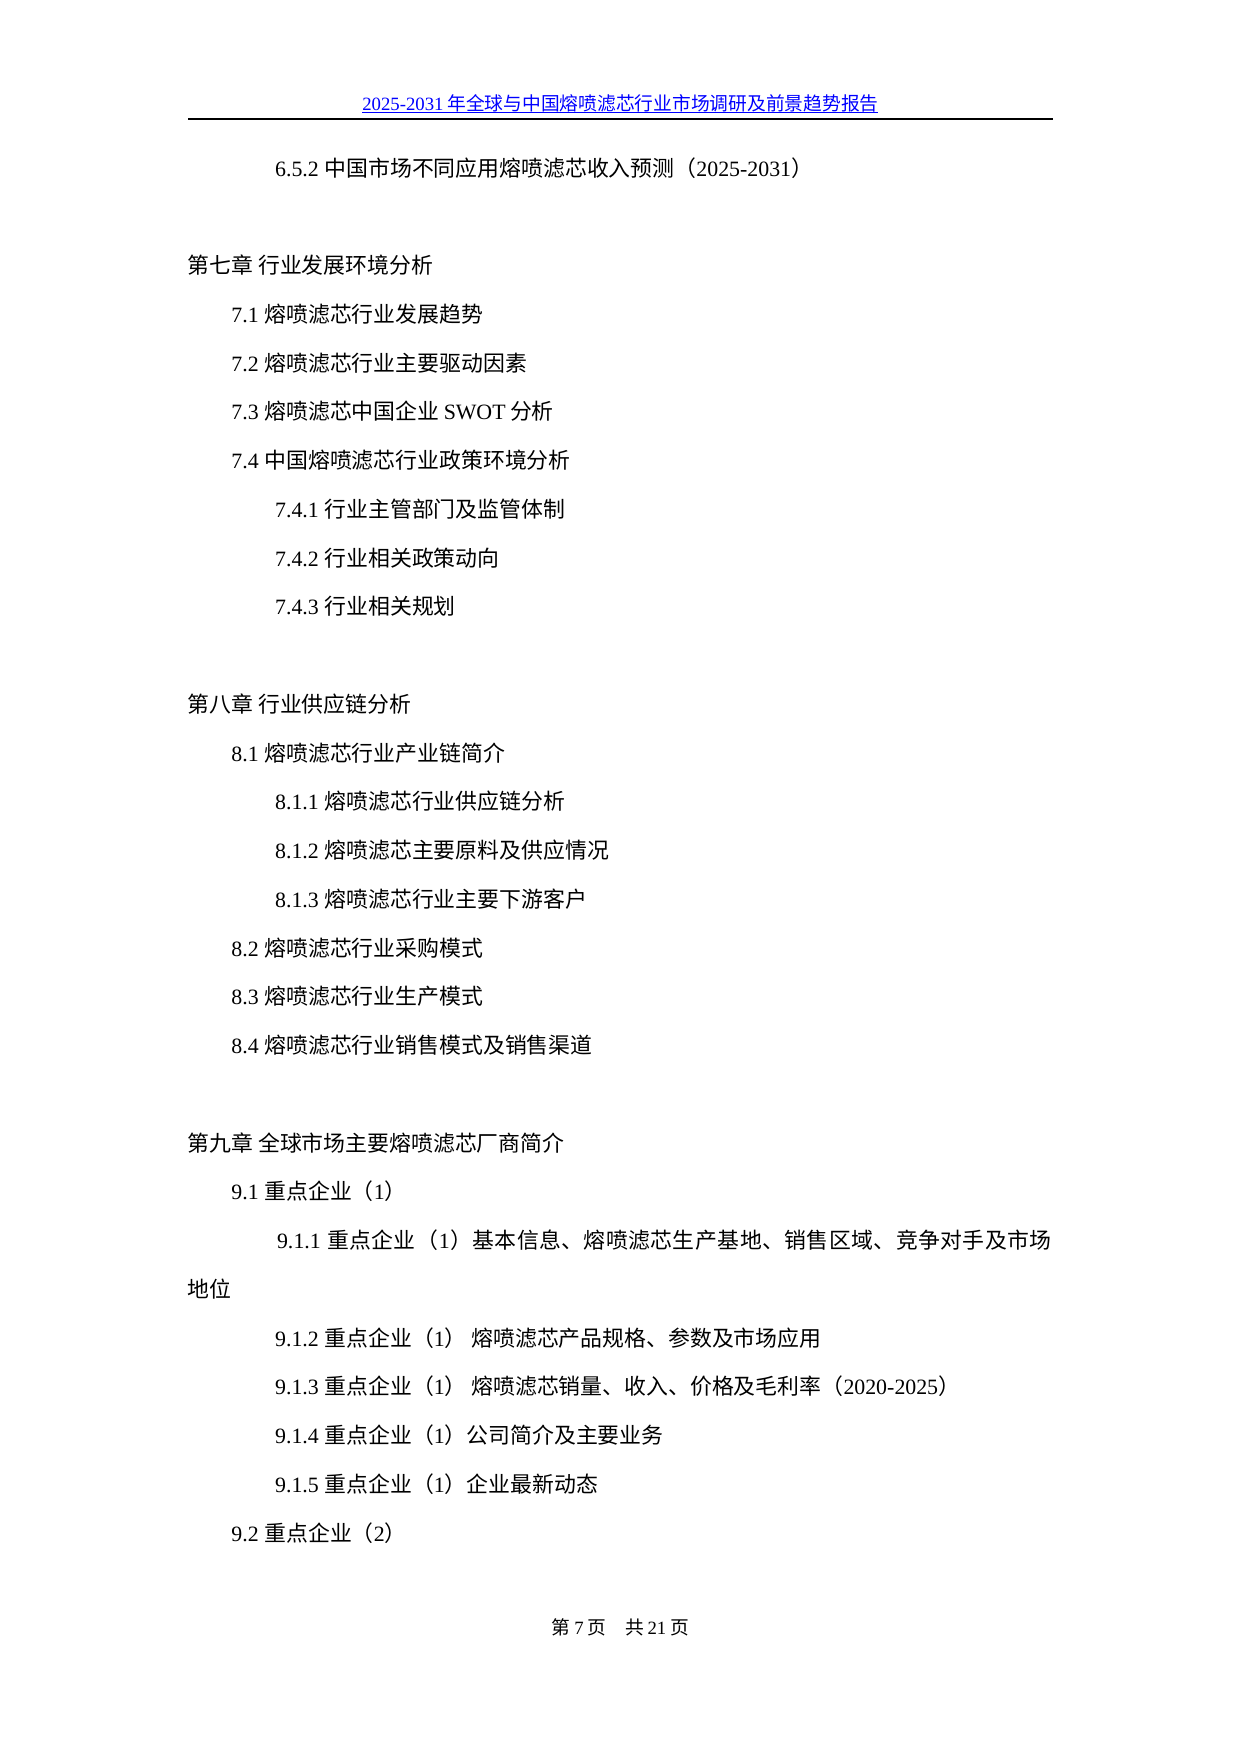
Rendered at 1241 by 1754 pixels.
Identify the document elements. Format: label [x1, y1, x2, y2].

text [187, 150, 1053, 1548]
